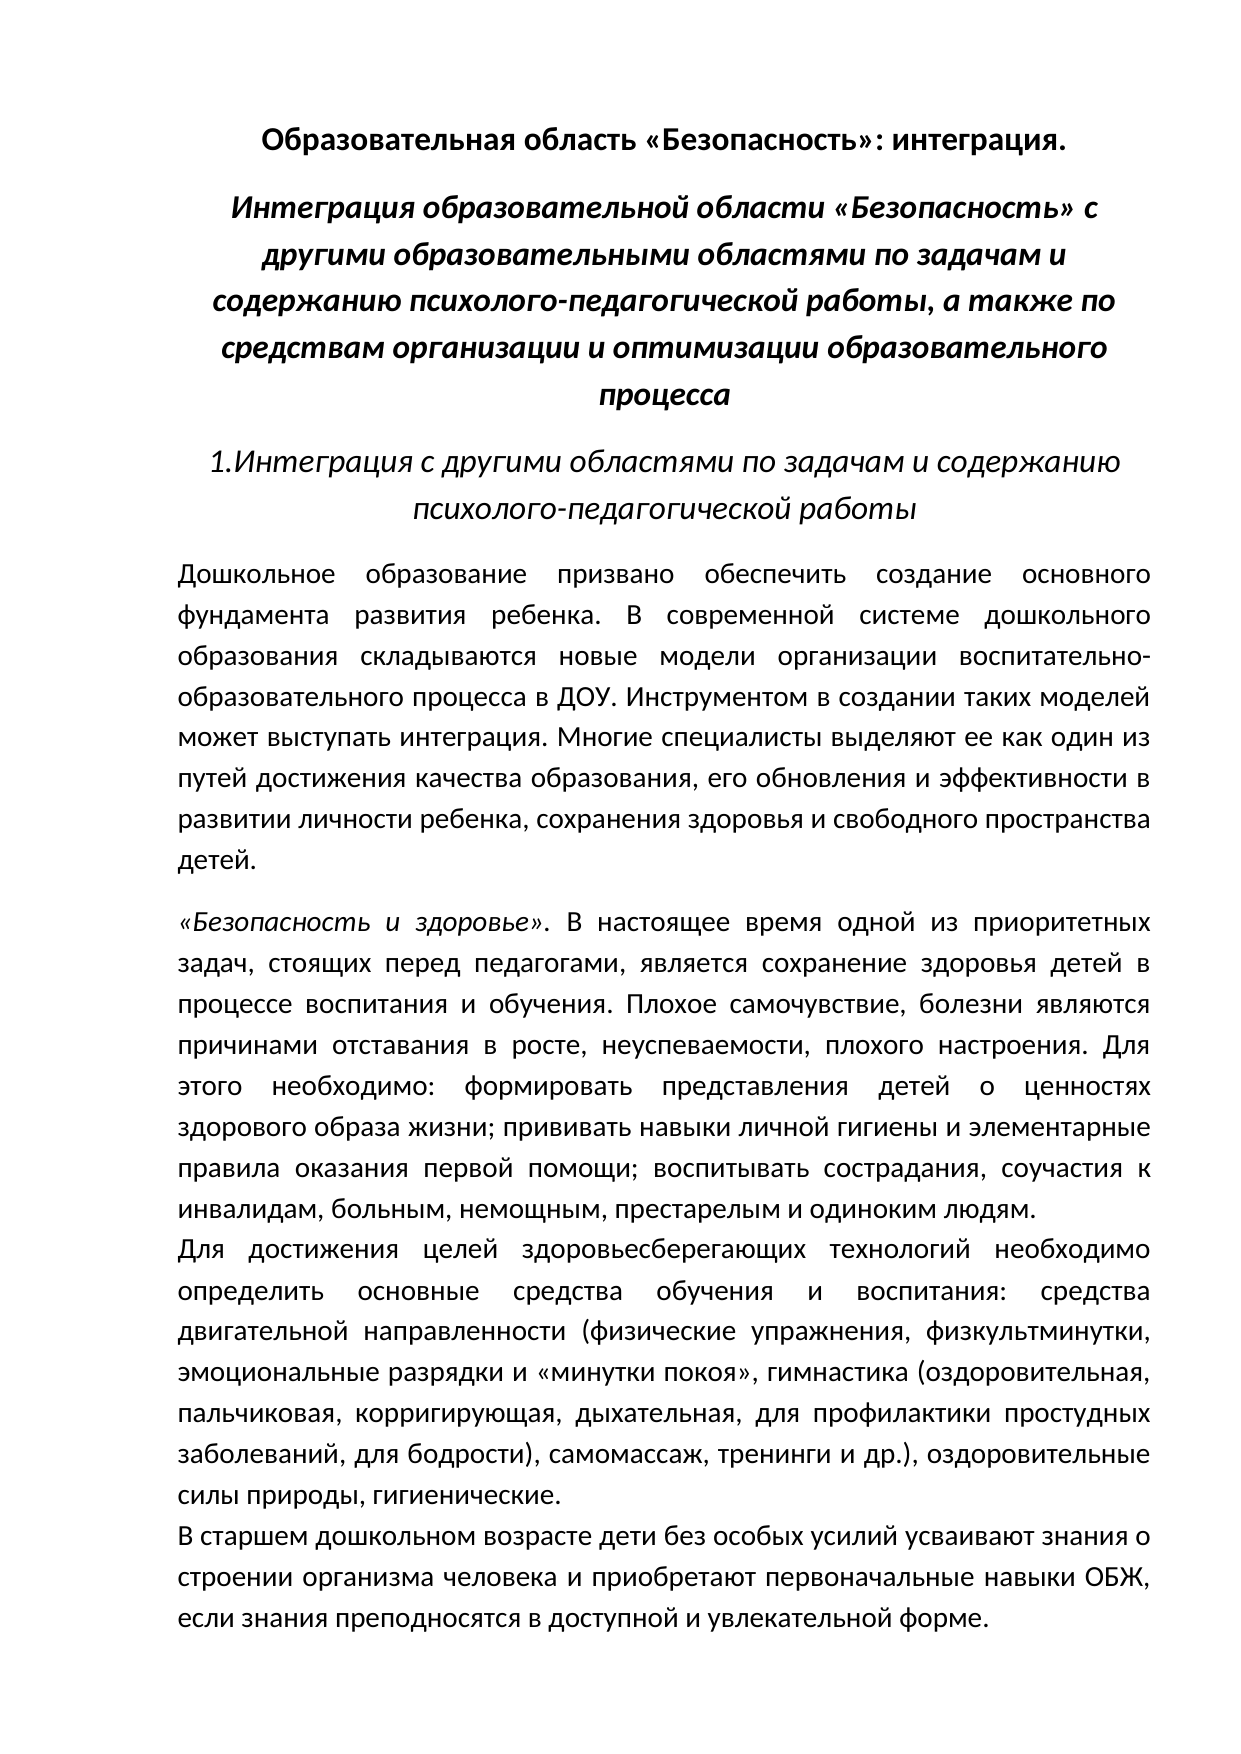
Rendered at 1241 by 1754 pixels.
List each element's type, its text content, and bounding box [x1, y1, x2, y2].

text В старшем дошкольном возрасте дети без особых усилий усваивают знания о строении организма человека и приобретают первоначальные навыки ОБЖ, если знания преподносятся в доступной и увлекательной форме. [177, 1517, 1152, 1635]
text 1.Интеграция с другими областями по задачам и содержанию психолого-педагогической работы [177, 440, 1152, 528]
text Интеграция образовательной области «Безопасность» с другими образовательными областями по задачам и содержанию психолого-педагогической работы, а также по средствам организации и оптимизации образовательного процесса [177, 186, 1152, 413]
text Образовательная область «Безопасность»: интеграция. [177, 118, 1152, 159]
text Дошкольное образование призвано обеспечить создание основного фундамента развития ребенка. В современной системе дошкольного образования складываются новые модели организации воспитательно-образовательного процесса в ДОУ. Инструментом в создании таких моделей может выступать интеграция. Многие специалисты выделяют ее как один из путей достижения качества образования, его обновления и эффективности в развитии личности ребенка, сохранения здоровья и свободного пространства детей. [177, 555, 1152, 877]
text Для достижения целей здоровьесберегающих технологий необходимо определить основные средства обучения и воспитания: средства двигательной направленности (физические упражнения, физкультминутки, эмоциональные разрядки и «минутки покоя», гимнастика (оздоровительная, пальчиковая, корригирующая, дыхательная, для профилактики простудных заболеваний, для бодрости), самомассаж, тренинги и др.), оздоровительные силы природы, гигиенические. [177, 1231, 1152, 1512]
text «Безопасность и здоровье». В настоящее время одной из приоритетных задач, стоящих перед педагогами, является сохранение здоровья детей в процессе воспитания и обучения. Плохое самочувствие, болезни являются причинами отставания в росте, неуспеваемости, плохого настроения. Для этого необходимо: формировать представления детей о ценностях здорового образа жизни; прививать навыки личной гигиены и элементарные правила оказания первой помощи; воспитывать сострадания, соучастия к инвалидам, больным, немощным, престарелым и одиноким людям. [177, 903, 1152, 1225]
